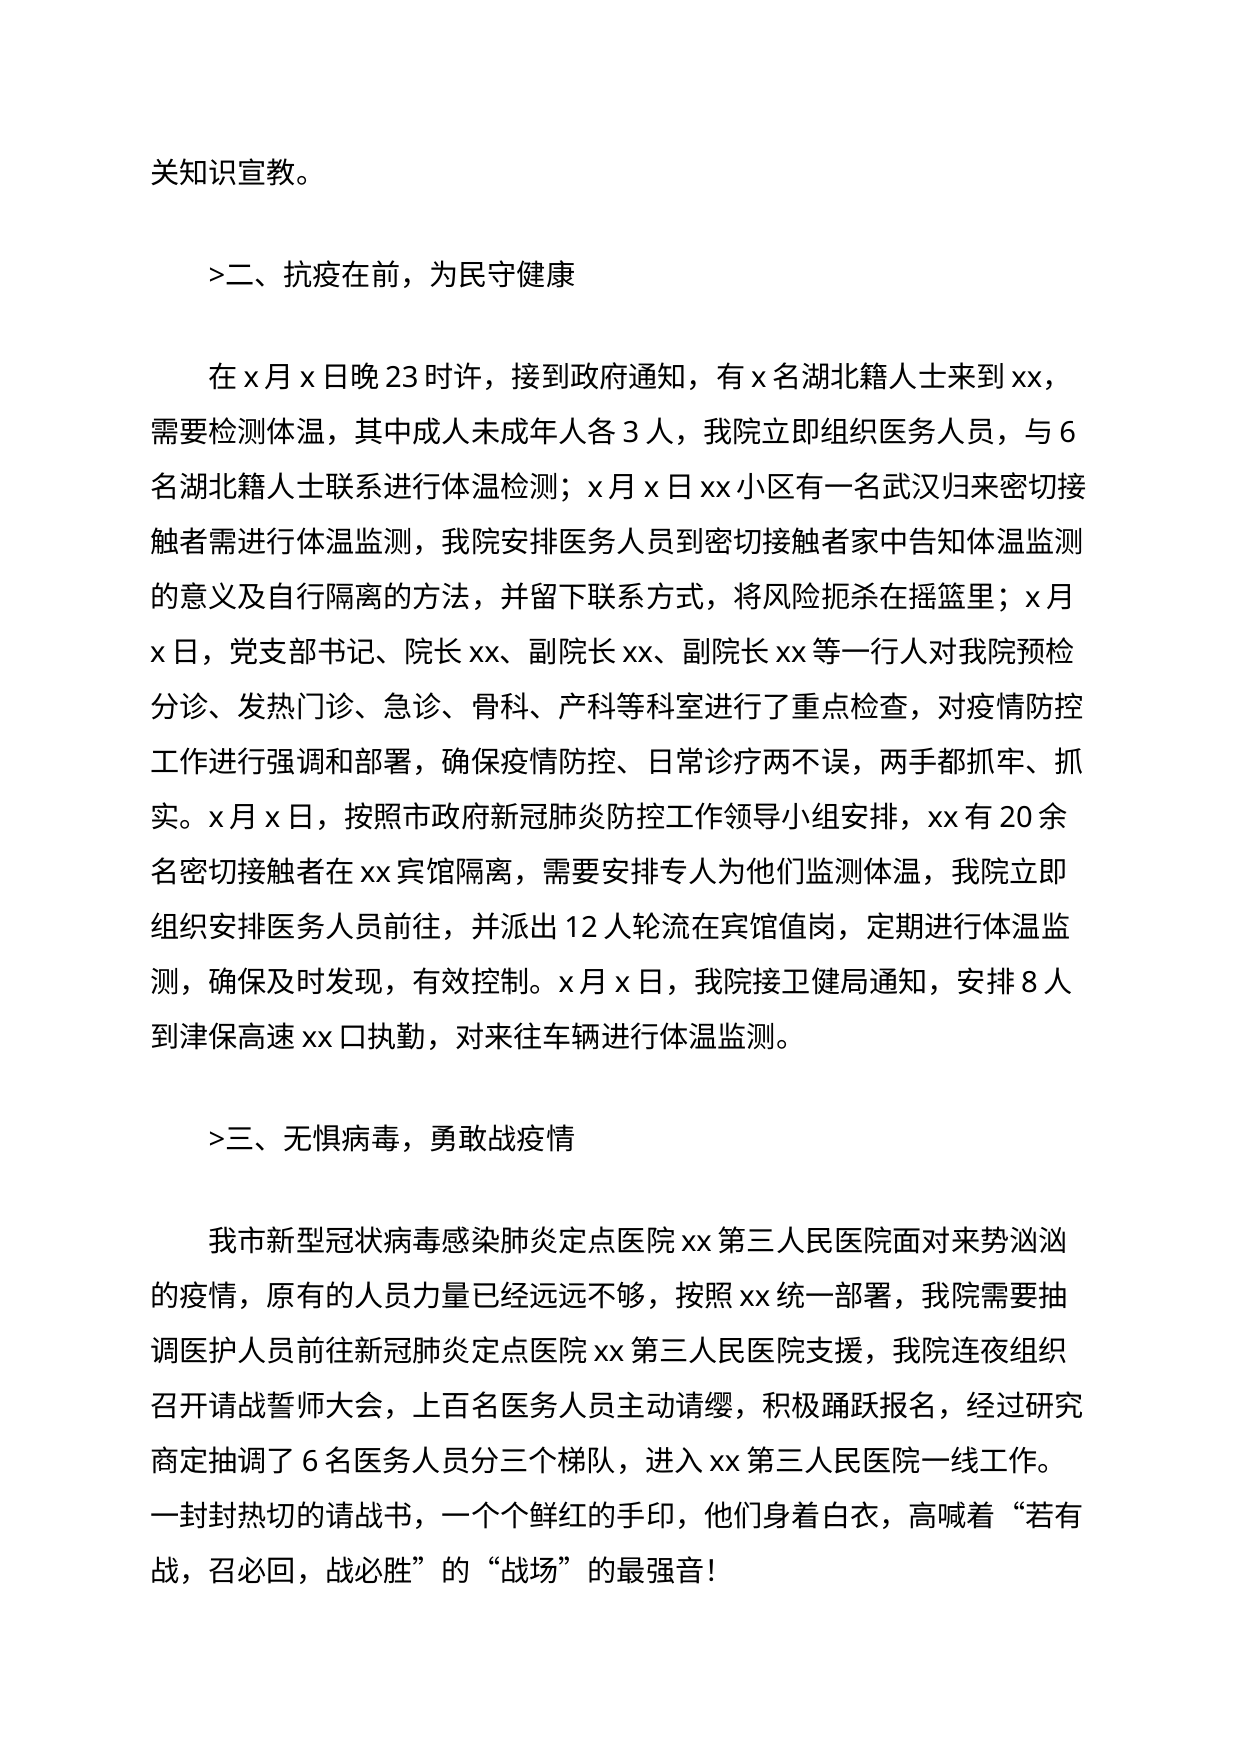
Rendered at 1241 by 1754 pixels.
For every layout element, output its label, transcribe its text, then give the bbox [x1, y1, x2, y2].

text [150, 150, 1090, 192]
text 在x月x日晚23时许，接到政府通知，有x名湖北籍人士来到xx，需要检测体温，其中成人未成年人各3人，我院立即组织医务人员，与6名湖北籍人士联系进行体温检测；x月x日xx小区有一名武汉归来密切接触者需进行体温监测，我院安排医务人员到密切接触者家中告知体温监测的意义及自行隔离的方法，并留下联系方式，将风险扼杀在摇篮里；x月x日，党支部书记、院长xx、副院长xx、副院长xx等一行人对我院预检分诊、发热门诊、急诊、骨科、产科等科室进行了重点检查，对疫情防控工作进行强调和部署，确保疫情防控、日常诊疗两不误，两手都抓牢、抓实。x月x日，按照市政府新冠肺炎防控工作领导小组安排，xx有20余名密切接触者在xx宾馆隔离，需要安排专人为他们监测体温，我院立即组织安排医务人员前往，并派出12人轮流在宾馆值岗，定期进行体温监测，确保及时发现，有效控制。x月x日，我院接卫健局通知，安排8人到津保高速xx口执勤，对来往车辆进行体温监测。 [150, 354, 1090, 1056]
text >三、无惧病毒，勇敢战疫情 [150, 1115, 1090, 1158]
text 我市新型冠状病毒感染肺炎定点医院xx第三人民医院面对来势汹汹的疫情，原有的人员力量已经远远不够，按照xx统一部署，我院需要抽调医护人员前往新冠肺炎定点医院xx第三人民医院支援，我院连夜组织召开请战誓师大会，上百名医务人员主动请缨，积极踊跃报名，经过研究商定抽调了6名医务人员分三个梯队，进入xx第三人民医院一线工作。一封封热切的请战书，一个个鲜红的手印，他们身着白衣，高喊着“若有战，召必回，战必胜”的“战场”的最强音！ [150, 1217, 1090, 1589]
text >二、抗疫在前，为民守健康 [150, 252, 1090, 294]
